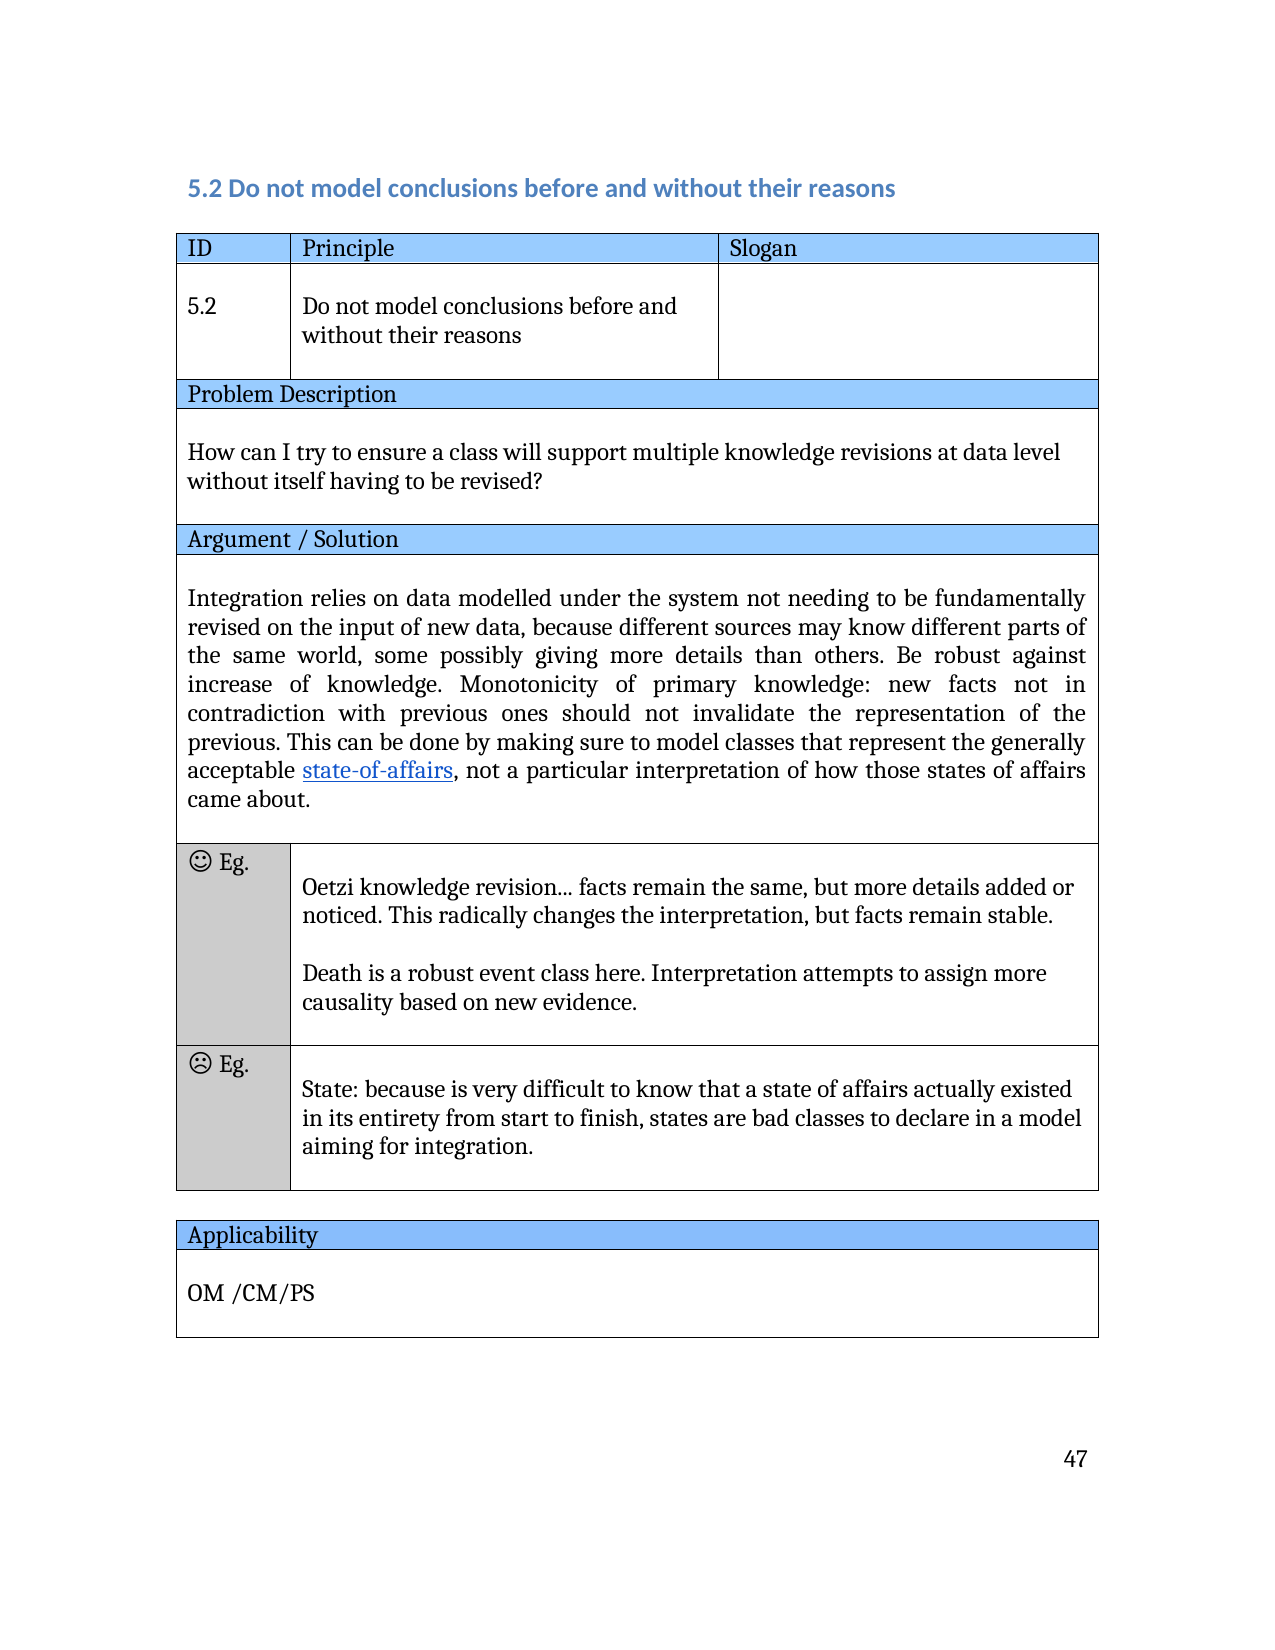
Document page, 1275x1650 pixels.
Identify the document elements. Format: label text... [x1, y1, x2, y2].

table_cell OM /CM/PS [177, 1250, 1098, 1337]
table_header Applicability [177, 1221, 1098, 1249]
table_cell [719, 264, 1098, 378]
table_cell How can I try to ensure a class will support multiple knowledge revisions at data level without itself having to be revised? [177, 409, 1098, 524]
table_cell State: because is very difficult to know that a state of affairs actually existed in its entirety from start to finish, states are bad classes to declare in a model aiming for integration. [291, 1046, 1098, 1190]
table_cell Oetzi knowledge revision... facts remain the same, but more details added or noticed. This radically changes the interpretation, but facts remain stable. Death is a robust event class here. Interpretation attempts to assign more causality based on new evidence. [291, 844, 1098, 1045]
table_header Principle [291, 234, 718, 262]
table_cell Argument / Solution [177, 525, 1098, 554]
table_cell 5.2 [177, 264, 290, 378]
subtitle 5.2 Do not model conclusions before and without their reasons [187, 171, 1087, 204]
table_cell ☹ Eg. [177, 1046, 290, 1190]
table_header ID [177, 234, 290, 262]
table_cell Do not model conclusions before and without their reasons [291, 264, 718, 378]
table_header Slogan [719, 234, 1098, 262]
table_cell ☺ Eg. [177, 844, 290, 1045]
table_cell Integration relies on data modelled under the system not needing to be fundamentally revised on the input of new data, because different sources may know different parts of the same world, some possibly giving more details than others. Be robust against increase of knowledge. Monotonicity of primary knowledge: new facts not in contradiction with previous ones should not invalidate the representation of the previous. This can be done by making sure to model classes that represent the generally acceptable state-of-affairs, not a particular interpretation of how those states of affairs came about. [177, 555, 1098, 843]
table_cell Problem Description [177, 380, 1098, 408]
